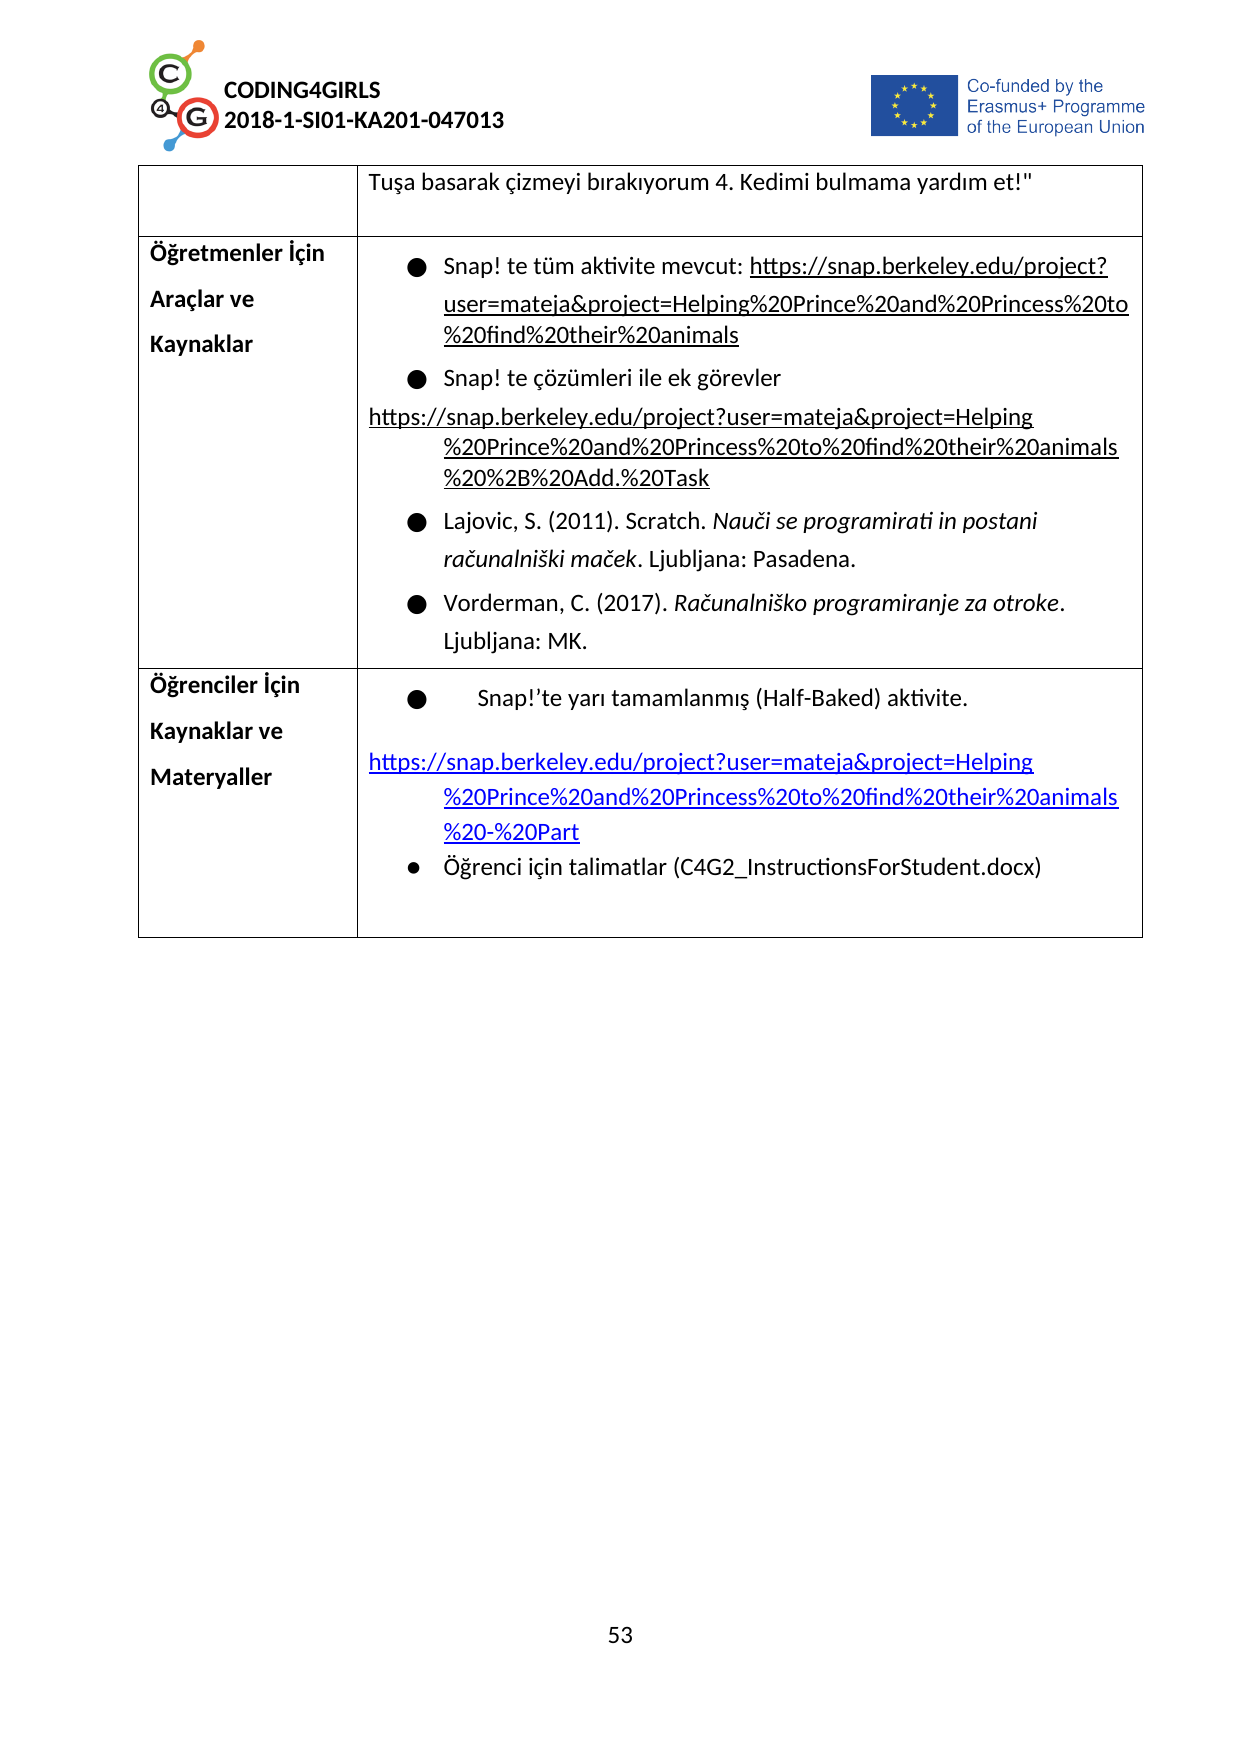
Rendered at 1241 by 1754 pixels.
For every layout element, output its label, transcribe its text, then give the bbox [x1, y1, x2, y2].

picture [871, 75, 1172, 141]
table_cell [139, 166, 357, 236]
table_cell Öğretmenler İçin Araçlar ve Kaynaklar [139, 237, 357, 668]
picture [145, 38, 221, 154]
table_cell Snap! te tüm aktivite mevcut: https://snap.berkeley.edu/project?user=mateja&project=Helping%20Prince%20and%20Princess%20to%20find%20their%20animals Snap! te çözümleri ile ek görevler https://snap.berkeley.edu/project?user=mateja&project=Helping%20Prince%20and%20Princess%20to%20find%20their%20animals%20%2B%20Add.%20Task Lajovic, S. (2011). Scratch. Nauči se programirati in postani računalniški maček. Ljubljana: Pasadena. Vorderman, C. (2017). Računalniško programiranje za otroke. Ljubljana: MK. [358, 237, 1142, 668]
table_cell Snap!’te yarı tamamlanmış (Half-Baked) aktivite. https://snap.berkeley.edu/project?user=mateja&project=Helping%20Prince%20and%20Princess%20to%20find%20their%20animals%20-%20Part Öğrenci için talimatlar (C4G2_InstructionsForStudent.docx) [358, 669, 1142, 937]
table_cell Öğrenciler İçin Kaynaklar ve Materyaller [139, 669, 357, 937]
